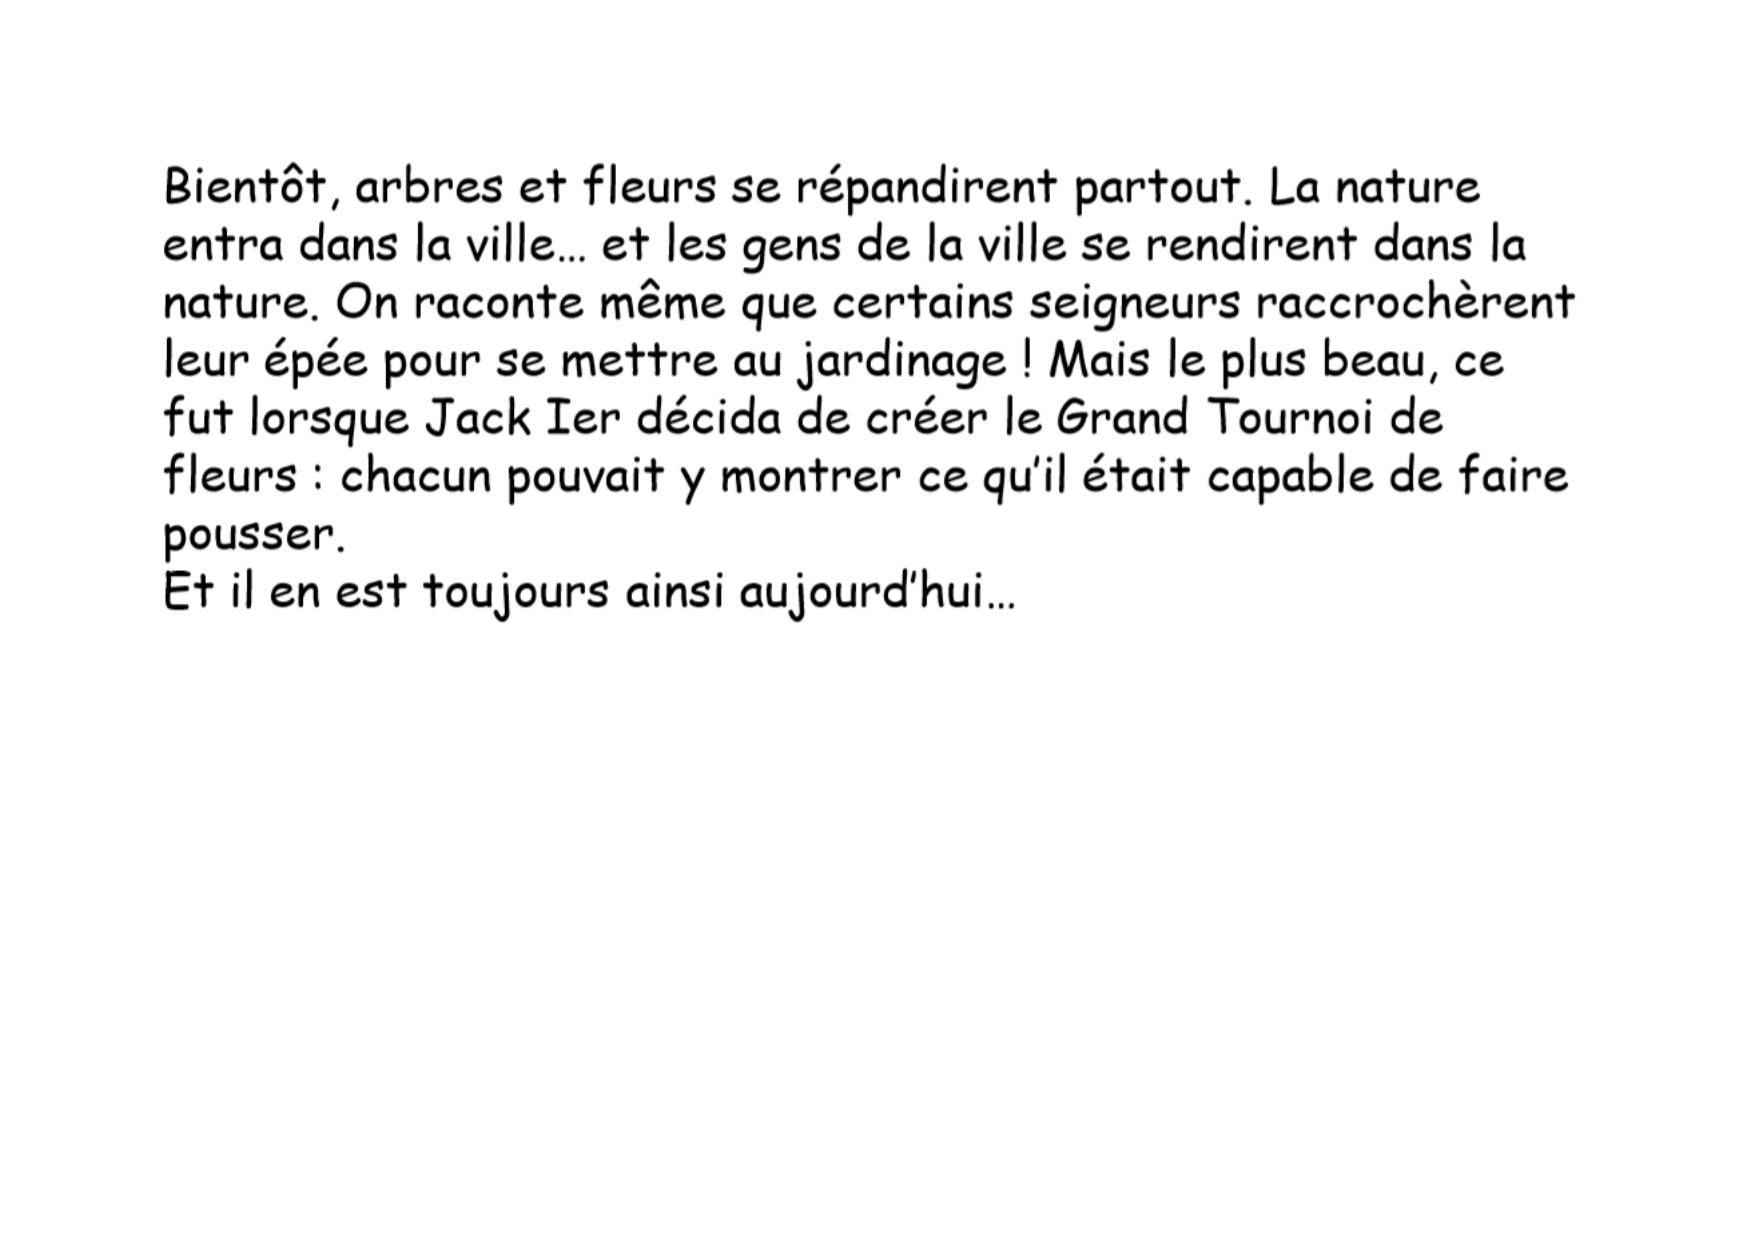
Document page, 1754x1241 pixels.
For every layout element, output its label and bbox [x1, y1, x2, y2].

picture [147, 147, 1607, 651]
